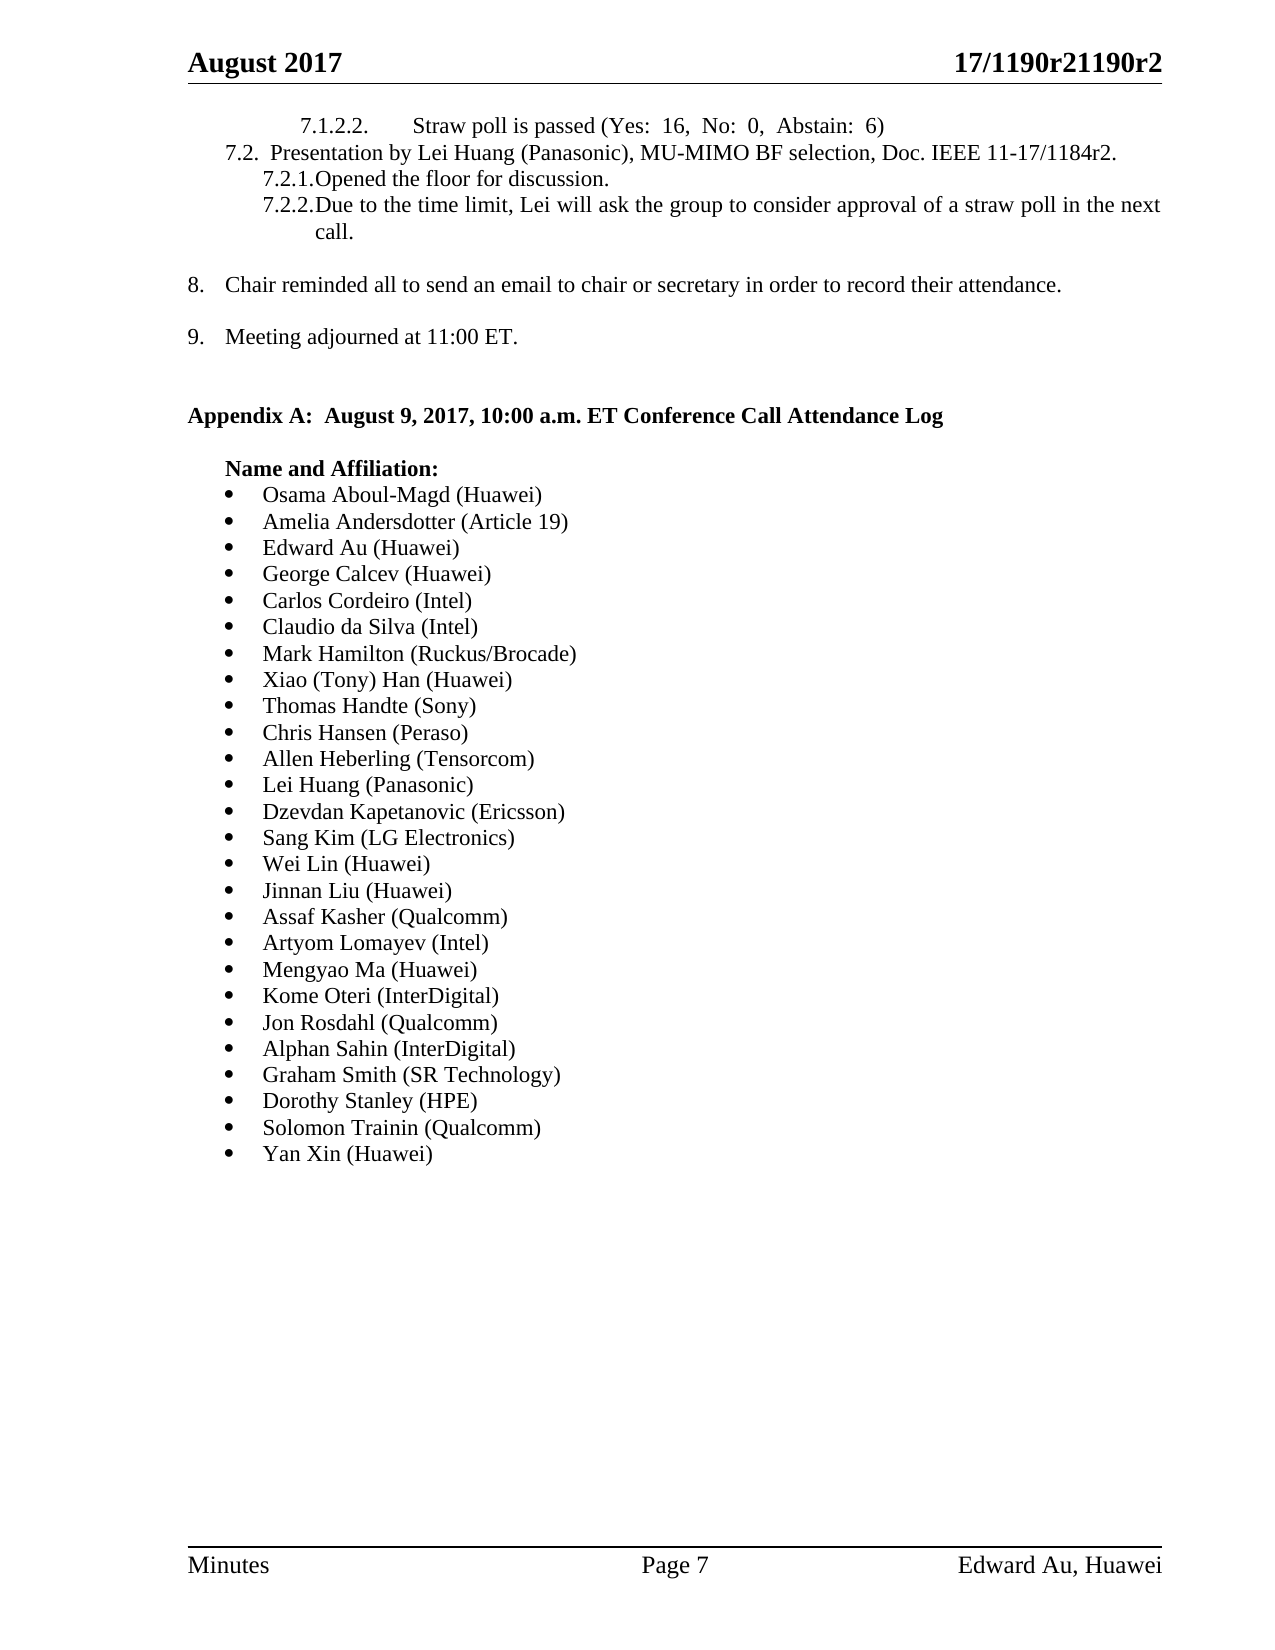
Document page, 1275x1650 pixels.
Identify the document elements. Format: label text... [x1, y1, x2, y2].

text Appendix A: August 9, 2017, 10:00 a.m. ET Conference Call Attendance Log [187, 402, 1162, 429]
list Osama Aboul-Magd (Huawei) [225, 481, 1162, 508]
list Graham Smith (SR Technology) [225, 1061, 1162, 1088]
list Jon Rosdahl (Qualcomm) [225, 1008, 1162, 1035]
list Wei Lin (Huawei) [225, 850, 1162, 877]
list Solomon Trainin (Qualcomm) [225, 1114, 1162, 1140]
list Alphan Sahin (InterDigital) [225, 1035, 1162, 1061]
list Opened the floor for discussion. [262, 165, 1162, 192]
list Thomas Handte (Sony) [225, 692, 1162, 719]
list Allen Heberling (Tensorcom) [225, 745, 1162, 771]
list Chris Hansen (Peraso) [225, 719, 1162, 745]
list Yan Xin (Huawei) [225, 1140, 1162, 1167]
list Artyom Lomayev (Intel) [225, 929, 1162, 956]
list Jinnan Liu (Huawei) [225, 877, 1162, 903]
list Chair reminded all to send an email to chair or secretary in order to record their attendance. [187, 271, 1162, 297]
list Carlos Cordeiro (Intel) [225, 587, 1162, 613]
list Sang Kim (LG Electronics) [225, 824, 1162, 850]
list Edward Au (Huawei) [225, 534, 1162, 561]
list Presentation by Lei Huang (Panasonic), MU-MIMO BF selection, Doc. IEEE 11-17/1184r2. [225, 139, 1162, 165]
list Meeting adjourned at 11:00 ET. [187, 323, 1162, 350]
text Name and Affiliation: [225, 455, 1162, 481]
list Assaf Kasher (Qualcomm) [225, 903, 1162, 929]
list Mark Hamilton (Ruckus/Brocade) [225, 639, 1162, 666]
list Kome Oteri (InterDigital) [225, 982, 1162, 1008]
list Due to the time limit, Lei will ask the group to consider approval of a straw poll in the next call. [262, 192, 1162, 244]
list Dorothy Stanley (HPE) [225, 1088, 1162, 1114]
list Dzevdan Kapetanovic (Ericsson) [225, 798, 1162, 824]
list Mengyao Ma (Huawei) [225, 956, 1162, 982]
list Claudio da Silva (Intel) [225, 613, 1162, 639]
list Amelia Andersdotter (Article 19) [225, 508, 1162, 534]
list Straw poll is passed (Yes: 16, No: 0, Abstain: 6) [300, 112, 1162, 139]
list George Calcev (Huawei) [225, 561, 1162, 587]
list Lei Huang (Panasonic) [225, 771, 1162, 798]
list Xiao (Tony) Han (Huawei) [225, 666, 1162, 692]
